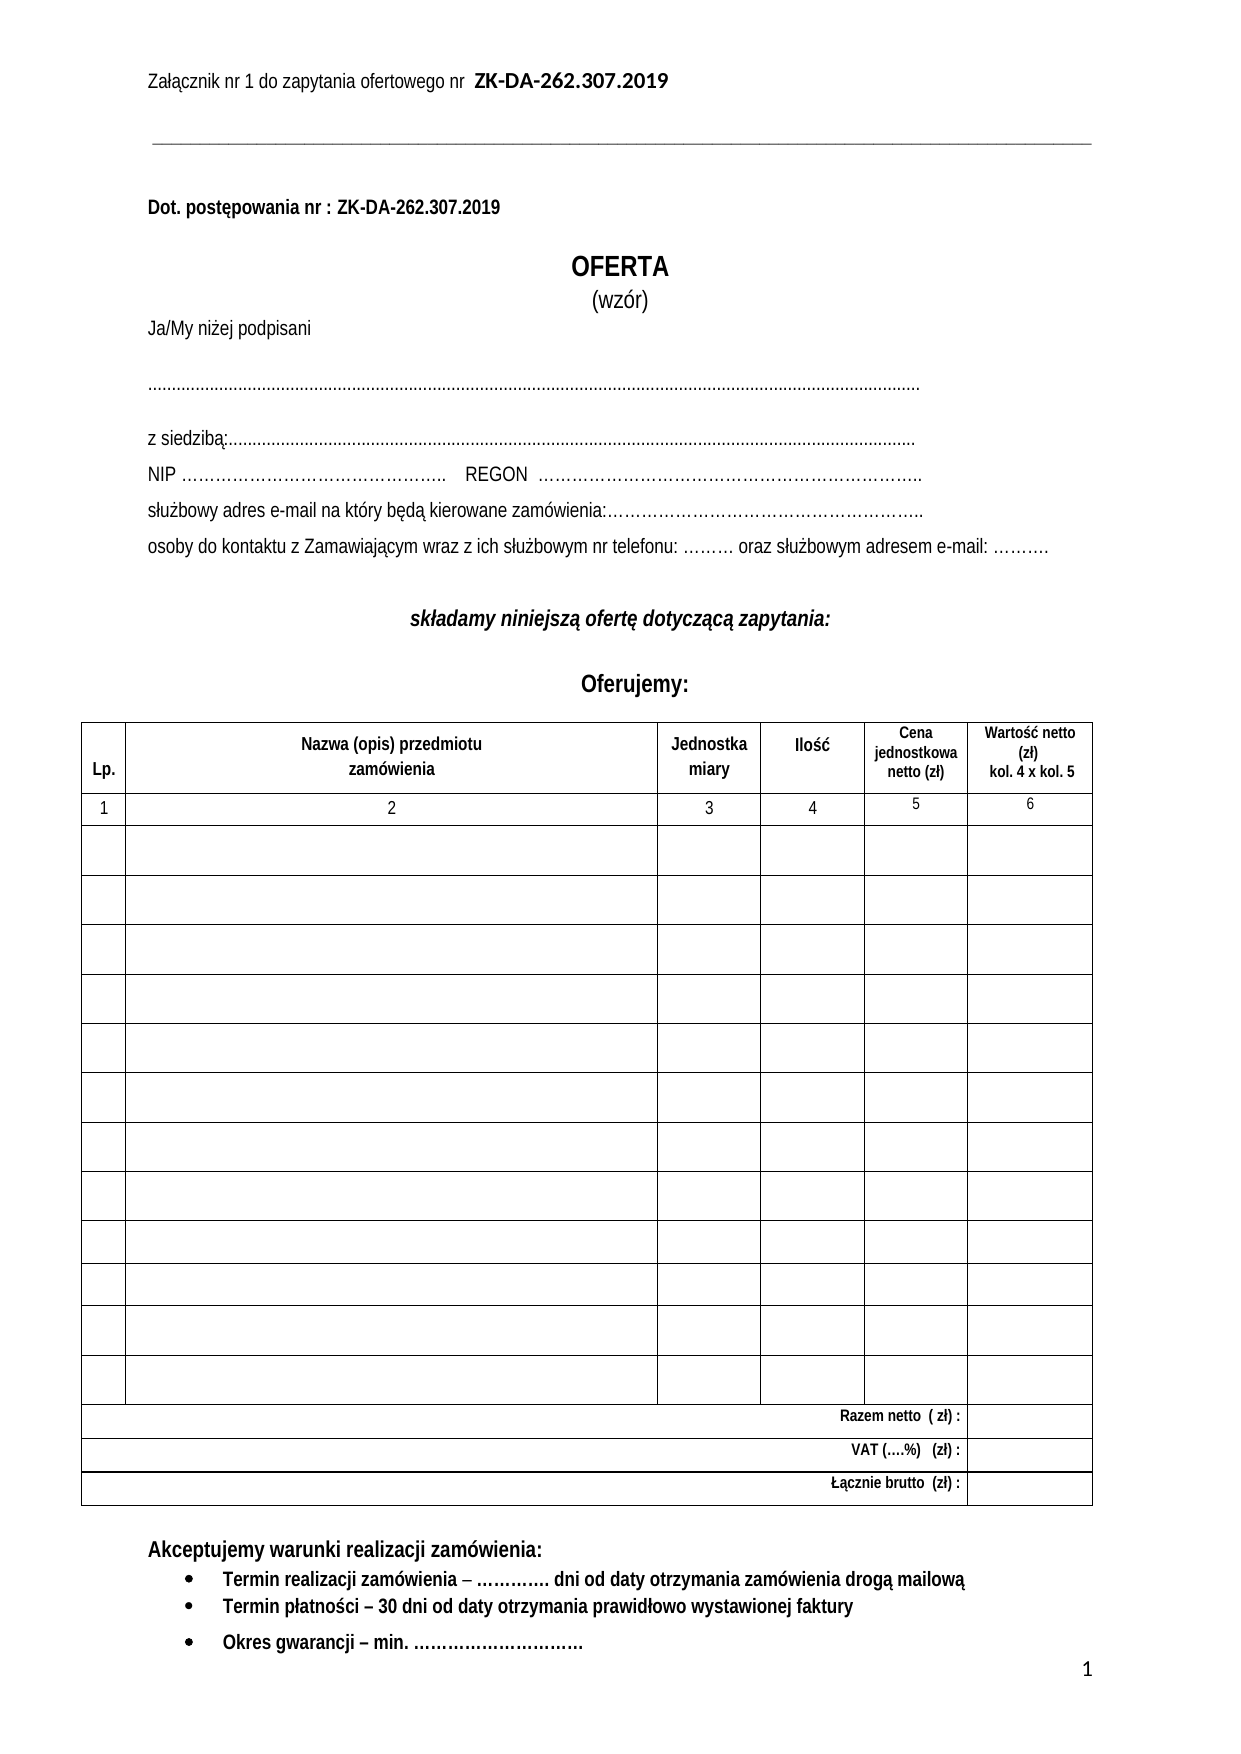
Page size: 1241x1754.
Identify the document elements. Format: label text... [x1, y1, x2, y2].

table_cell Razem netto ( zł) : [82, 1405, 967, 1438]
list Okres gwarancji – min. ………………………… [185, 1630, 1093, 1654]
table_cell [82, 1356, 125, 1404]
table_cell [658, 925, 760, 973]
table_header Lp. [82, 723, 125, 793]
table_cell [968, 1306, 1092, 1355]
table_cell [865, 876, 967, 924]
table_cell [968, 876, 1092, 924]
table_header Cena jednostkowa netto (zł) [865, 723, 967, 793]
table_cell [865, 1123, 967, 1171]
text składamy niniejszą ofertę dotyczącą zapytania: [148, 605, 1093, 632]
table_cell [658, 876, 760, 924]
table_cell [126, 975, 657, 1023]
text służbowy adres e-mail na który będą kierowane zamówienia:……………………………………………….. [148, 498, 1093, 522]
table_cell [658, 1172, 760, 1220]
list Oferujemy: [177, 668, 1093, 697]
table_cell [126, 1221, 657, 1263]
table_cell [658, 1264, 760, 1305]
table_cell [761, 876, 864, 924]
table_cell 5 [865, 794, 967, 825]
table_cell [865, 1073, 967, 1122]
table_cell [82, 1123, 125, 1171]
table_cell [658, 975, 760, 1023]
table_cell [126, 1073, 657, 1122]
table_cell [658, 826, 760, 875]
table_cell [82, 1264, 125, 1305]
table_cell [82, 1024, 125, 1072]
table_cell [761, 1221, 864, 1263]
table_cell [761, 1024, 864, 1072]
table_cell [865, 1024, 967, 1072]
table_cell VAT (….%) (zł) : [82, 1439, 967, 1471]
table_cell [761, 925, 864, 973]
text Dot. postępowania nr : ZK-DA-262.307.2019 [148, 195, 1093, 219]
table_cell [865, 975, 967, 1023]
table_cell [761, 1073, 864, 1122]
text Akceptujemy warunki realizacji zamówienia: [148, 1536, 1093, 1563]
table_cell [968, 1172, 1092, 1220]
table_cell [865, 1306, 967, 1355]
text NIP ……………………………………….. REGON ………………………………………………………….. [148, 462, 1093, 486]
table_cell [865, 925, 967, 973]
text (wzór) [148, 285, 1093, 313]
table_cell [968, 1356, 1092, 1404]
table_header Jednostka miary [658, 723, 760, 793]
table_cell 2 [126, 794, 657, 825]
table_cell [761, 1123, 864, 1171]
table_cell 1 [82, 794, 125, 825]
table_cell [82, 925, 125, 973]
table_cell [126, 1172, 657, 1220]
table_cell Łącznie brutto (zł) : [82, 1473, 967, 1505]
list Termin płatności – 30 dni od daty otrzymania prawidłowo wystawionej faktury [185, 1594, 1093, 1618]
table_cell [658, 1123, 760, 1171]
table_cell 4 [761, 794, 864, 825]
table_cell [968, 1073, 1092, 1122]
table_cell 6 [968, 794, 1092, 825]
table_cell [968, 1221, 1092, 1263]
text OFERTA [148, 249, 1093, 282]
table_header Ilość [761, 723, 864, 793]
table_cell [968, 1473, 1092, 1505]
table_cell [968, 925, 1092, 973]
table_cell [126, 1024, 657, 1072]
table_cell [761, 1306, 864, 1355]
table_cell [658, 1356, 760, 1404]
text ................................................................................................................................................................... [148, 371, 1093, 395]
table_cell [761, 1264, 864, 1305]
table_cell [761, 975, 864, 1023]
text z siedzibą:................................................................................................................................................. [148, 426, 1093, 450]
table_cell [126, 826, 657, 875]
table_header Wartość netto (zł) kol. 4 x kol. 5 [968, 723, 1092, 793]
table_cell [126, 1306, 657, 1355]
table_cell [865, 1356, 967, 1404]
table_cell [761, 1172, 864, 1220]
table_cell [126, 1264, 657, 1305]
table_cell [968, 1024, 1092, 1072]
table_cell [968, 1123, 1092, 1171]
table_cell [761, 1356, 864, 1404]
table_cell [82, 1306, 125, 1355]
table_cell [658, 1221, 760, 1263]
table_cell [968, 1439, 1092, 1471]
table_cell [968, 1405, 1092, 1438]
table_cell [865, 1221, 967, 1263]
table_cell [658, 1073, 760, 1122]
table_cell [968, 1264, 1092, 1305]
table_cell [658, 1306, 760, 1355]
table_cell [865, 1264, 967, 1305]
text Ja/My niżej podpisani [148, 316, 1093, 340]
list Termin realizacji zamówienia – …………. dni od daty otrzymania zamówienia drogą mailową [185, 1566, 1093, 1590]
table_cell [126, 876, 657, 924]
table_cell [82, 1221, 125, 1263]
table_cell [82, 1073, 125, 1122]
table_cell [126, 1123, 657, 1171]
table_cell [82, 1172, 125, 1220]
text osoby do kontaktu z Zamawiającym wraz z ich służbowym nr telefonu: ……… oraz służbowym adresem e-mail: ………. [148, 533, 1093, 557]
table_cell [82, 826, 125, 875]
table_cell [865, 1172, 967, 1220]
table_cell [82, 975, 125, 1023]
table_cell [865, 826, 967, 875]
table_cell [126, 1356, 657, 1404]
table_cell [968, 826, 1092, 875]
table_cell [761, 826, 864, 875]
table_cell [658, 1024, 760, 1072]
table_header Nazwa (opis) przedmiotu zamówienia [126, 723, 657, 793]
table_cell 3 [658, 794, 760, 825]
table_cell [968, 975, 1092, 1023]
table_cell [126, 925, 657, 973]
table_cell [82, 876, 125, 924]
